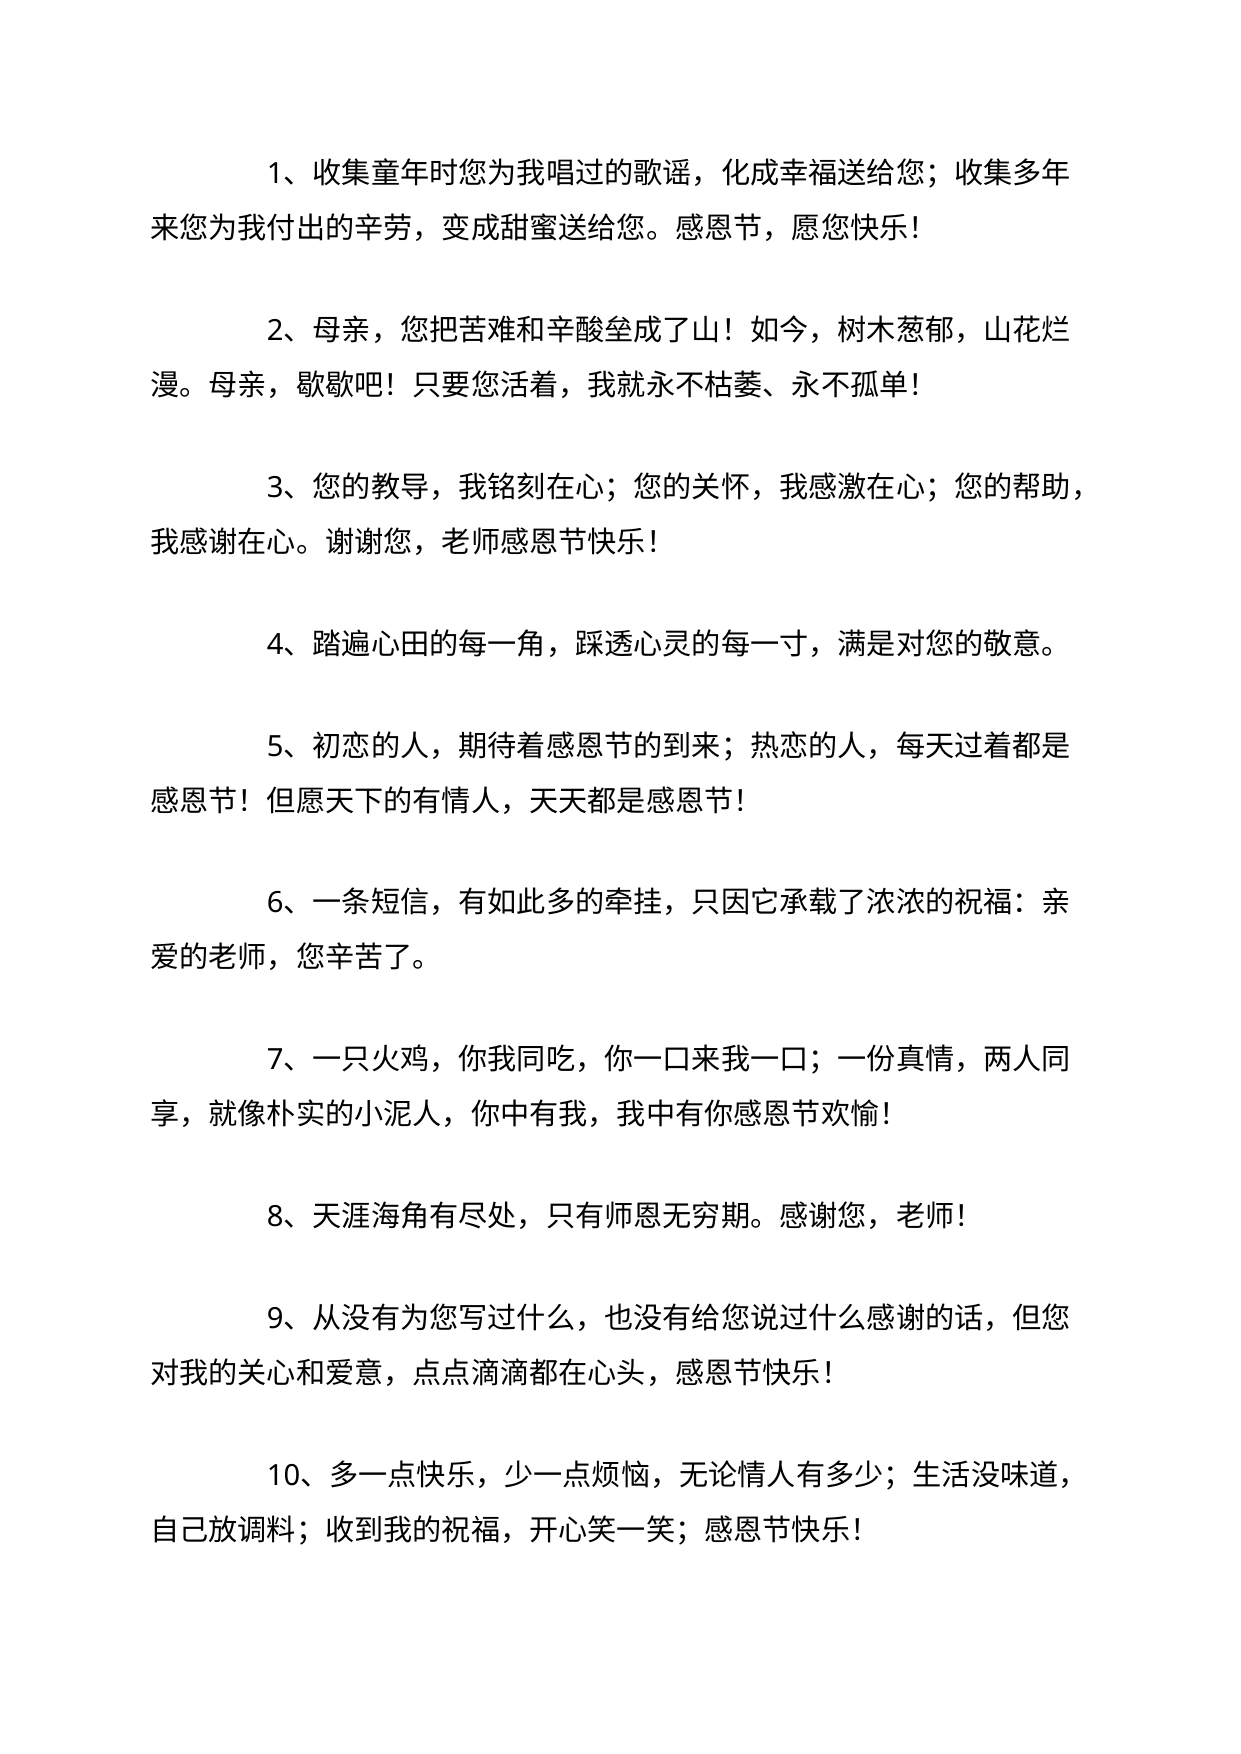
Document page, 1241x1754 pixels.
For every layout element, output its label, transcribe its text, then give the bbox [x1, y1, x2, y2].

text 5、初恋的人，期待着感恩节的到来；热恋的人，每天过着都是感恩节！但愿天下的有情人，天天都是感恩节！ [150, 722, 1090, 819]
text 10、多一点快乐，少一点烦恼，无论情人有多少；生活没味道，自己放调料；收到我的祝福，开心笑一笑；感恩节快乐！ [150, 1451, 1090, 1549]
text 7、一只火鸡，你我同吃，你一口来我一口；一份真情，两人同享，就像朴实的小泥人，你中有我，我中有你感恩节欢愉！ [150, 1036, 1090, 1133]
text 2、母亲，您把苦难和辛酸垒成了山！如今，树木葱郁，山花烂漫。母亲，歇歇吧！只要您活着，我就永不枯萎、永不孤单！ [150, 307, 1090, 404]
text 3、您的教导，我铭刻在心；您的关怀，我感激在心；您的帮助，我感谢在心。谢谢您，老师感恩节快乐！ [150, 463, 1090, 561]
text 6、一条短信，有如此多的牵挂，只因它承载了浓浓的祝福：亲爱的老师，您辛苦了。 [150, 879, 1090, 976]
text 4、踏遍心田的每一角，踩透心灵的每一寸，满是对您的敬意。 [150, 620, 1090, 663]
text 9、从没有为您写过什么，也没有给您说过什么感谢的话，但您对我的关心和爱意，点点滴滴都在心头，感恩节快乐！ [150, 1294, 1090, 1392]
text 8、天涯海角有尽处，只有师恩无穷期。感谢您，老师！ [150, 1193, 1090, 1235]
text 1、收集童年时您为我唱过的歌谣，化成幸福送给您；收集多年来您为我付出的辛劳，变成甜蜜送给您。感恩节，愿您快乐！ [150, 150, 1090, 247]
